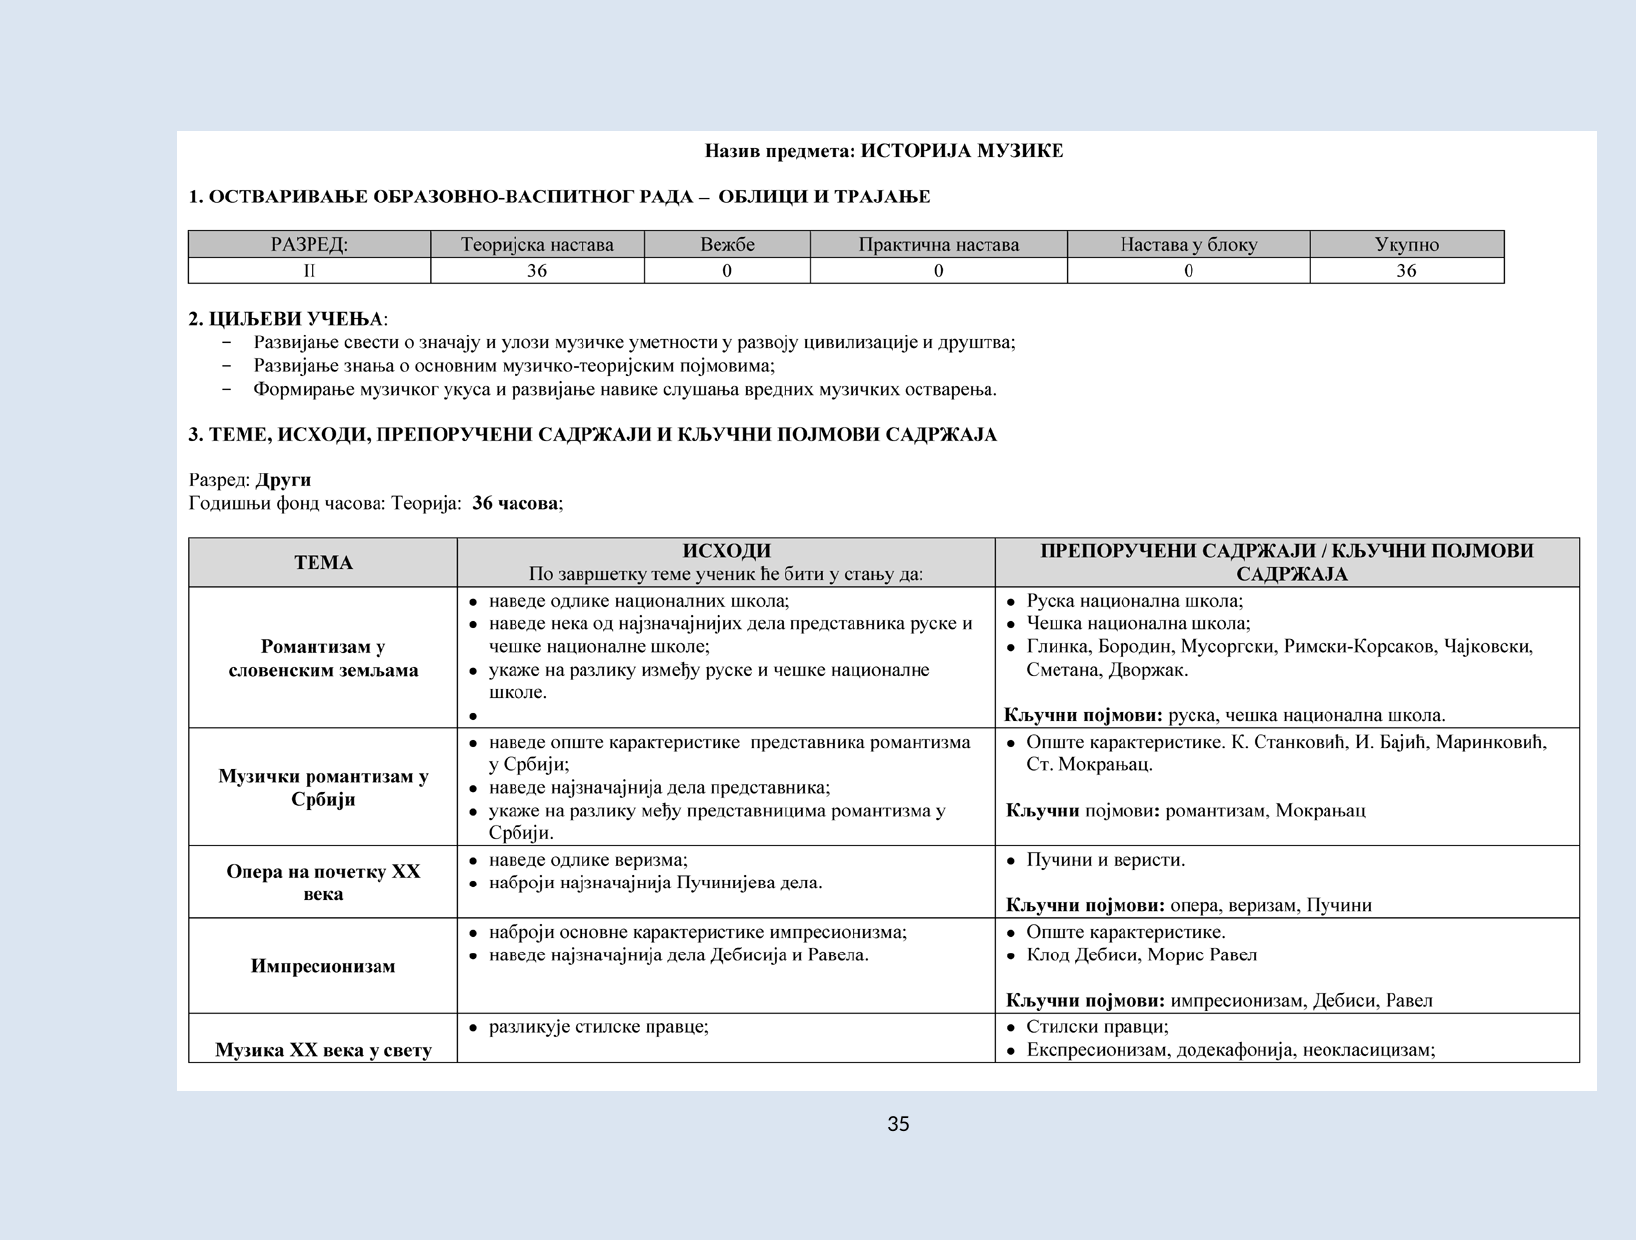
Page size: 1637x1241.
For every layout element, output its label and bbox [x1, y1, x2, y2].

picture [177, 131, 1597, 1091]
